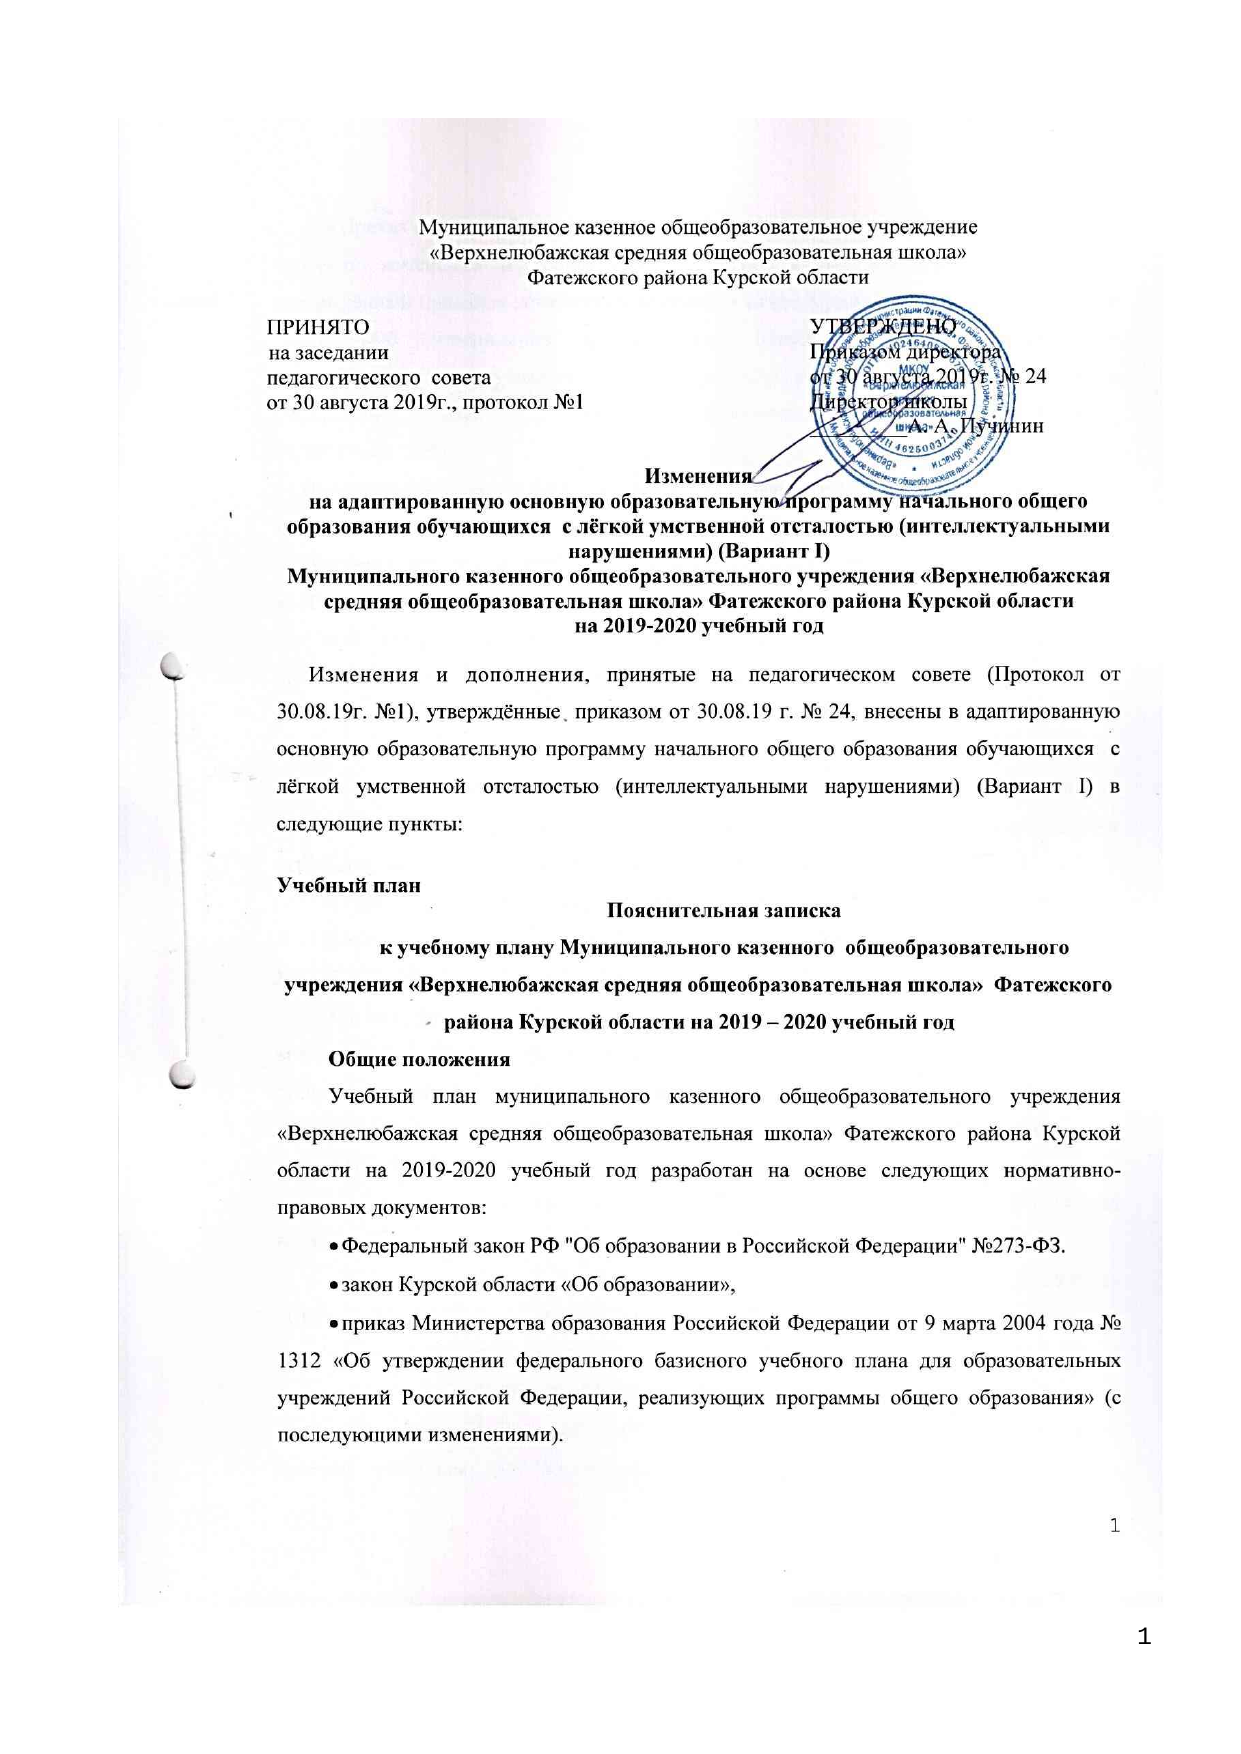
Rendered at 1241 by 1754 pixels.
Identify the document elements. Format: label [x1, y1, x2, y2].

picture [118, 118, 1172, 1620]
